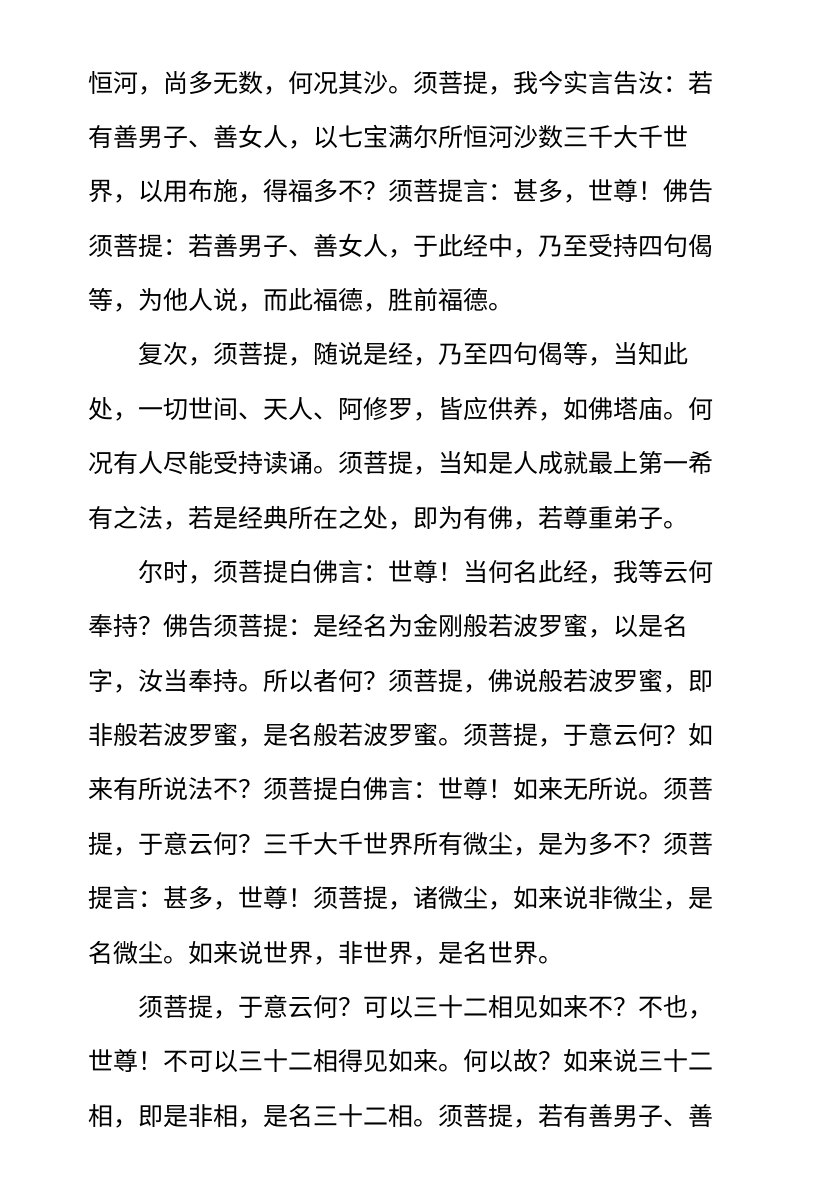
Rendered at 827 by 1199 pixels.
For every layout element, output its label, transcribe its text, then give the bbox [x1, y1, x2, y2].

text 尔时，须菩提白佛言：世尊！当何名此经，我等云何奉持？佛告须菩提：是经名为金刚般若波罗蜜，以是名字，汝当奉持。所以者何？须菩提，佛说般若波罗蜜，即非般若波罗蜜，是名般若波罗蜜。须菩提，于意云何？如来有所说法不？须菩提白佛言：世尊！如来无所说。须菩提，于意云何？三千大千世界所有微尘，是为多不？须菩提言：甚多，世尊！须菩提，诸微尘，如来说非微尘，是名微尘。如来说世界，非世界，是名世界。 [88, 552, 716, 969]
text 复次，须菩提，随说是经，乃至四句偈等，当知此处，一切世间、天人、阿修罗，皆应供养，如佛塔庙。何况有人尽能受持读诵。须菩提，当知是人成就最上第一希有之法，若是经典所在之处，即为有佛，若尊重弟子。 [88, 335, 716, 534]
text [88, 63, 716, 317]
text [88, 987, 716, 1132]
